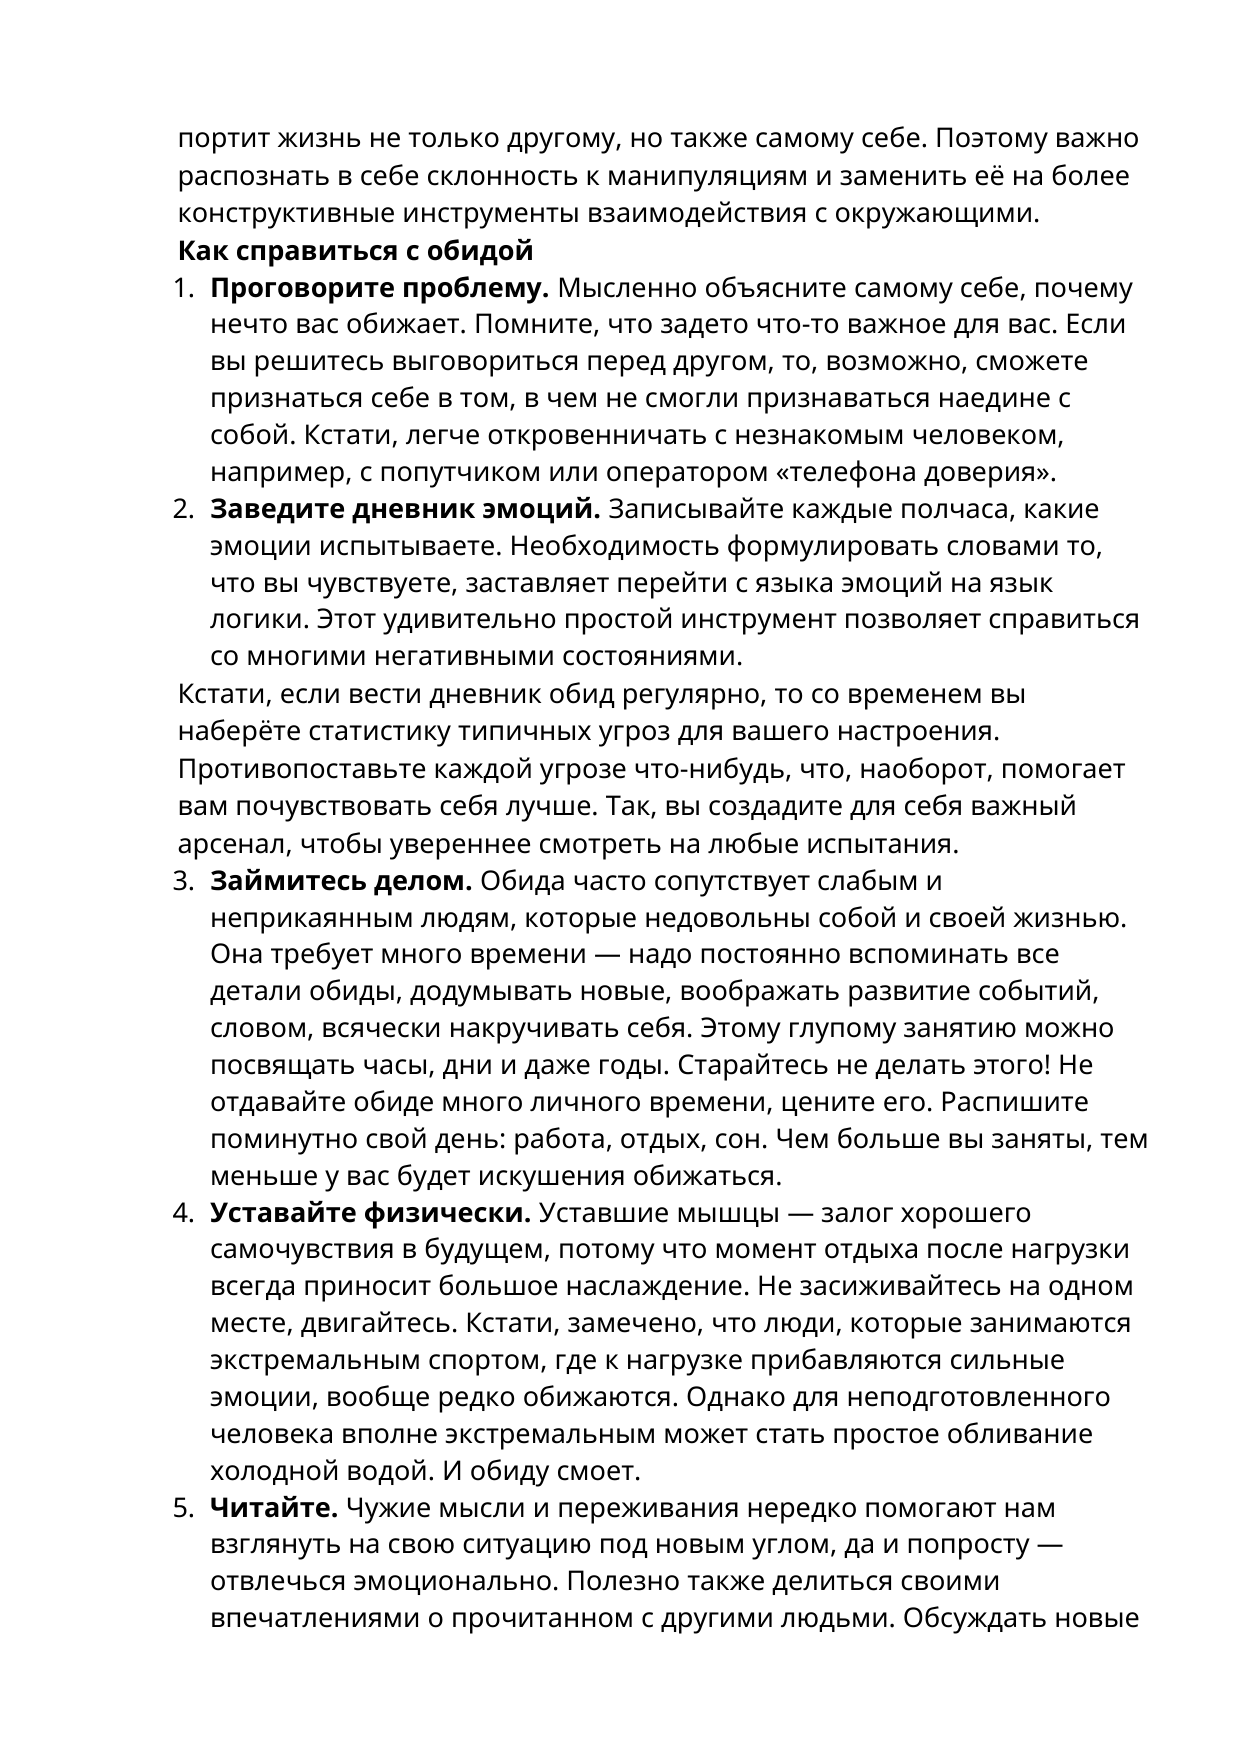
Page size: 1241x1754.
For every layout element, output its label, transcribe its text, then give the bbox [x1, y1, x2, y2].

list Уставайте физически. Уставшие мышцы — залог хорошего самочувствия в будущем, потому что момент отдыха после нагрузки всегда приносит большое наслаждение. Не засиживайтесь на одном месте, двигайтесь. Кстати, замечено, что люди, которые занимаются экстремальным спортом, где к нагрузке прибавляются сильные эмоции, вообще редко обижаются. Однако для неподготовленного человека вполне экстремальным может стать простое обливание холодной водой. И обиду смоет. [172, 1193, 1152, 1488]
list Займитесь делом. Обида часто сопутствует слабым и неприкаянным людям, которые недовольны собой и своей жизнью. Она требует много времени — надо постоянно вспоминать все детали обиды, додумывать новые, воображать развитие событий, словом, всячески накручивать себя. Этому глупому занятию можно посвящать часы, дни и даже годы. Старайтесь не делать этого! Не отдавайте обиде много личного времени, цените его. Распишите поминутно свой день: работа, отдых, сон. Чем больше вы заняты, тем меньше у вас будет искушения обижаться. [172, 861, 1152, 1193]
text Кстати, если вести дневник обид регулярно, то со временем вы наберёте статистику типичных угроз для вашего настроения. Противопоставьте каждой угрозе что-нибудь, что, наоборот, помогает вам почувствовать себя лучше. Так, вы создадите для себя важный арсенал, чтобы увереннее смотреть на любые испытания. [177, 674, 1152, 861]
list Проговорите проблему. Мысленно объясните самому себе, почему нечто вас обижает. Помните, что задето что-то важное для вас. Если вы решитесь выговориться перед другом, то, возможно, сможете признаться себе в том, в чем не смогли признаваться наедине с собой. Кстати, легче откровенничать с незнакомым человеком, например, с попутчиком или оператором «телефона доверия». [172, 268, 1152, 489]
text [177, 118, 1152, 231]
text Как справиться с обидой [177, 231, 1152, 268]
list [172, 1488, 1152, 1636]
list Заведите дневник эмоций. Записывайте каждые полчаса, какие эмоции испытываете. Необходимость формулировать словами то, что вы чувствуете, заставляет перейти с языка эмоций на язык логики. Этот удивительно простой инструмент позволяет справиться со многими негативными состояниями. [172, 489, 1152, 674]
